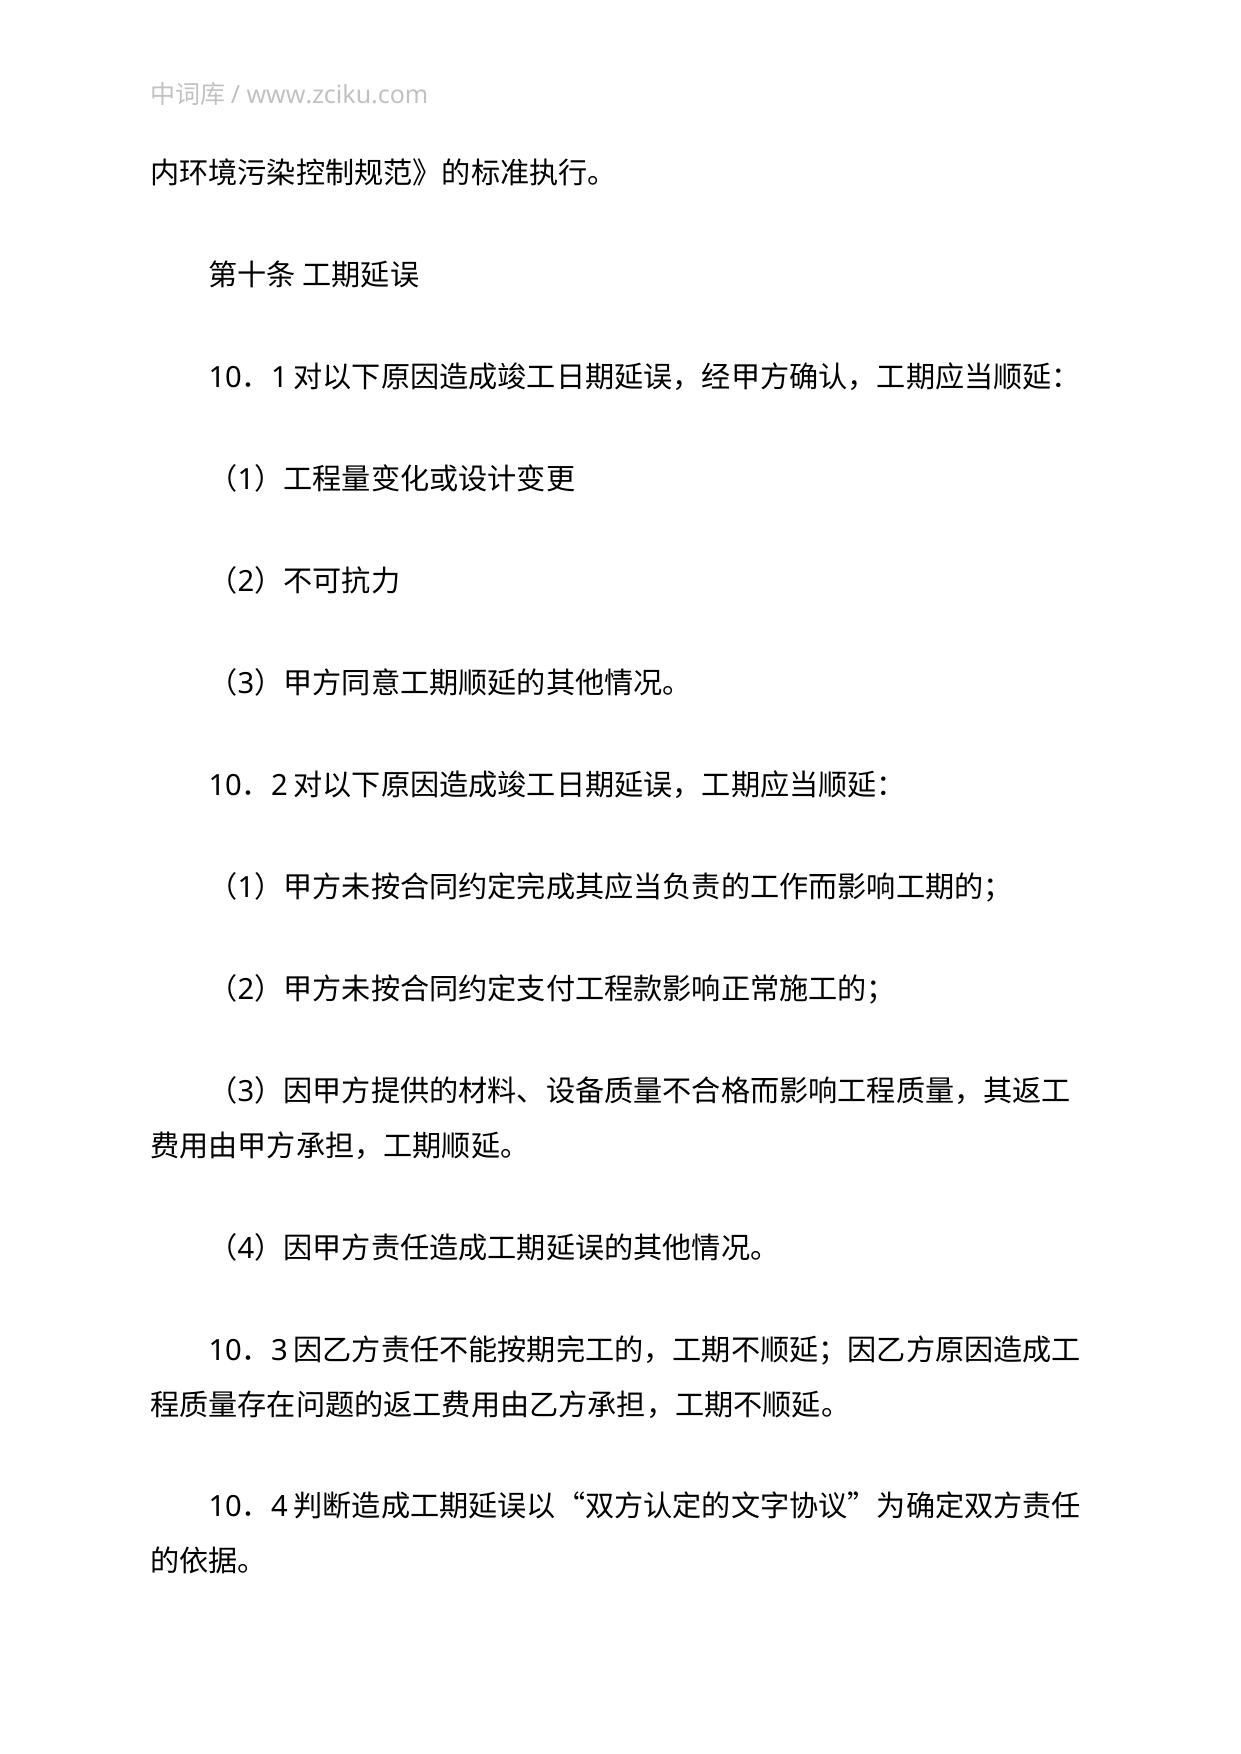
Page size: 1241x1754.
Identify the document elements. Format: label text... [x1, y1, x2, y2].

text 10．4判断造成工期延误以“双方认定的文字协议”为确定双方责任的依据。 [150, 1483, 1090, 1580]
text （1）甲方未按合同约定完成其应当负责的工作而影响工期的； [150, 863, 1090, 906]
text （3）甲方同意工期顺延的其他情况。 [150, 659, 1090, 702]
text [150, 150, 1090, 192]
text （2）不可抗力 [150, 557, 1090, 600]
text （3）因甲方提供的材料、设备质量不合格而影响工程质量，其返工费用由甲方承担，工期顺延。 [150, 1067, 1090, 1165]
text （1）工程量变化或设计变更 [150, 456, 1090, 498]
text 第十条 工期延误 [150, 252, 1090, 294]
text （4）因甲方责任造成工期延误的其他情况。 [150, 1224, 1090, 1267]
text （2）甲方未按合同约定支付工程款影响正常施工的； [150, 965, 1090, 1008]
text 10．2对以下原因造成竣工日期延误，工期应当顺延： [150, 761, 1090, 804]
text 10．3因乙方责任不能按期完工的，工期不顺延；因乙方原因造成工程质量存在问题的返工费用由乙方承担，工期不顺延。 [150, 1326, 1090, 1423]
text 10．1对以下原因造成竣工日期延误，经甲方确认，工期应当顺延： [150, 353, 1090, 396]
